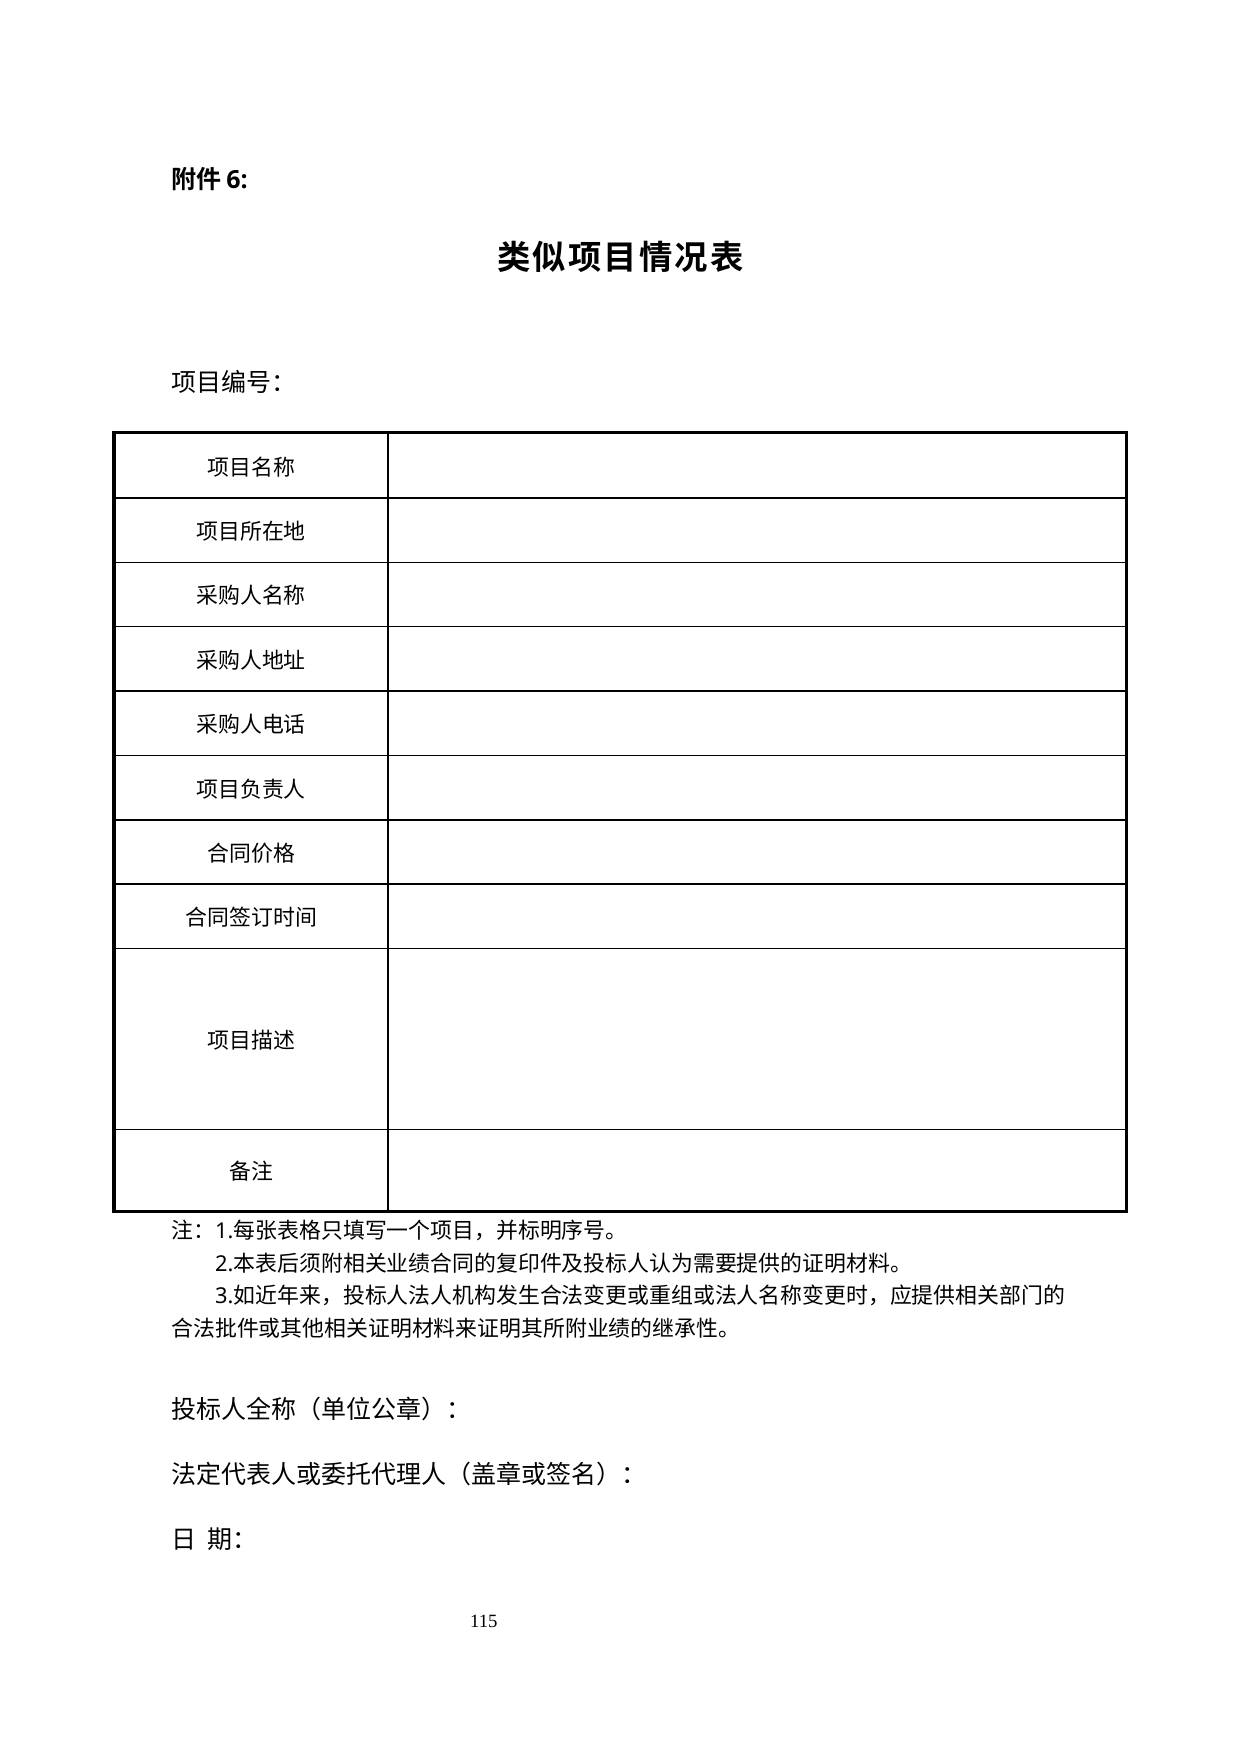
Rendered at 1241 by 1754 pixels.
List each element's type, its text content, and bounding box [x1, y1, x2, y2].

text 项目编号： [171, 348, 1069, 413]
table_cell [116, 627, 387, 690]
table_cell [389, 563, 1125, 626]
text 注：1.每张表格只填写一个项目，并标明序号。 [171, 1213, 1047, 1246]
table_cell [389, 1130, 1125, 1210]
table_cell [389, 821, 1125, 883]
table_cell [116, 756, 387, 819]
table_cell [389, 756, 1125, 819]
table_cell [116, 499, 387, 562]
text 2.本表后须附相关业绩合同的复印件及投标人认为需要提供的证明材料。 [171, 1246, 1047, 1278]
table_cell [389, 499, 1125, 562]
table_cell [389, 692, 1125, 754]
text 3.如近年来，投标人法人机构发生合法变更或重组或法人名称变更时，应提供相关部门的合法批件或其他相关证明材料来证明其所附业绩的继承性。 [171, 1278, 1069, 1343]
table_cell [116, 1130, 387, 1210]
text 日 期： [171, 1506, 1069, 1571]
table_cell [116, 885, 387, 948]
text 投标人全称（单位公章）： [171, 1376, 1069, 1441]
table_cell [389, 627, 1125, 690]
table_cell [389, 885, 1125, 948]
text 类似项目情况表 [171, 222, 1069, 287]
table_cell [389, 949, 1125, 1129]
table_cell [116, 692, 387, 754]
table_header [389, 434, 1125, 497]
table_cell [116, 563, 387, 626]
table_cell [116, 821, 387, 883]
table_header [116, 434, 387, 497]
text 附件6: [171, 145, 1069, 210]
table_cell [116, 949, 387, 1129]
text 法定代表人或委托代理人（盖章或签名）： [171, 1441, 1069, 1506]
